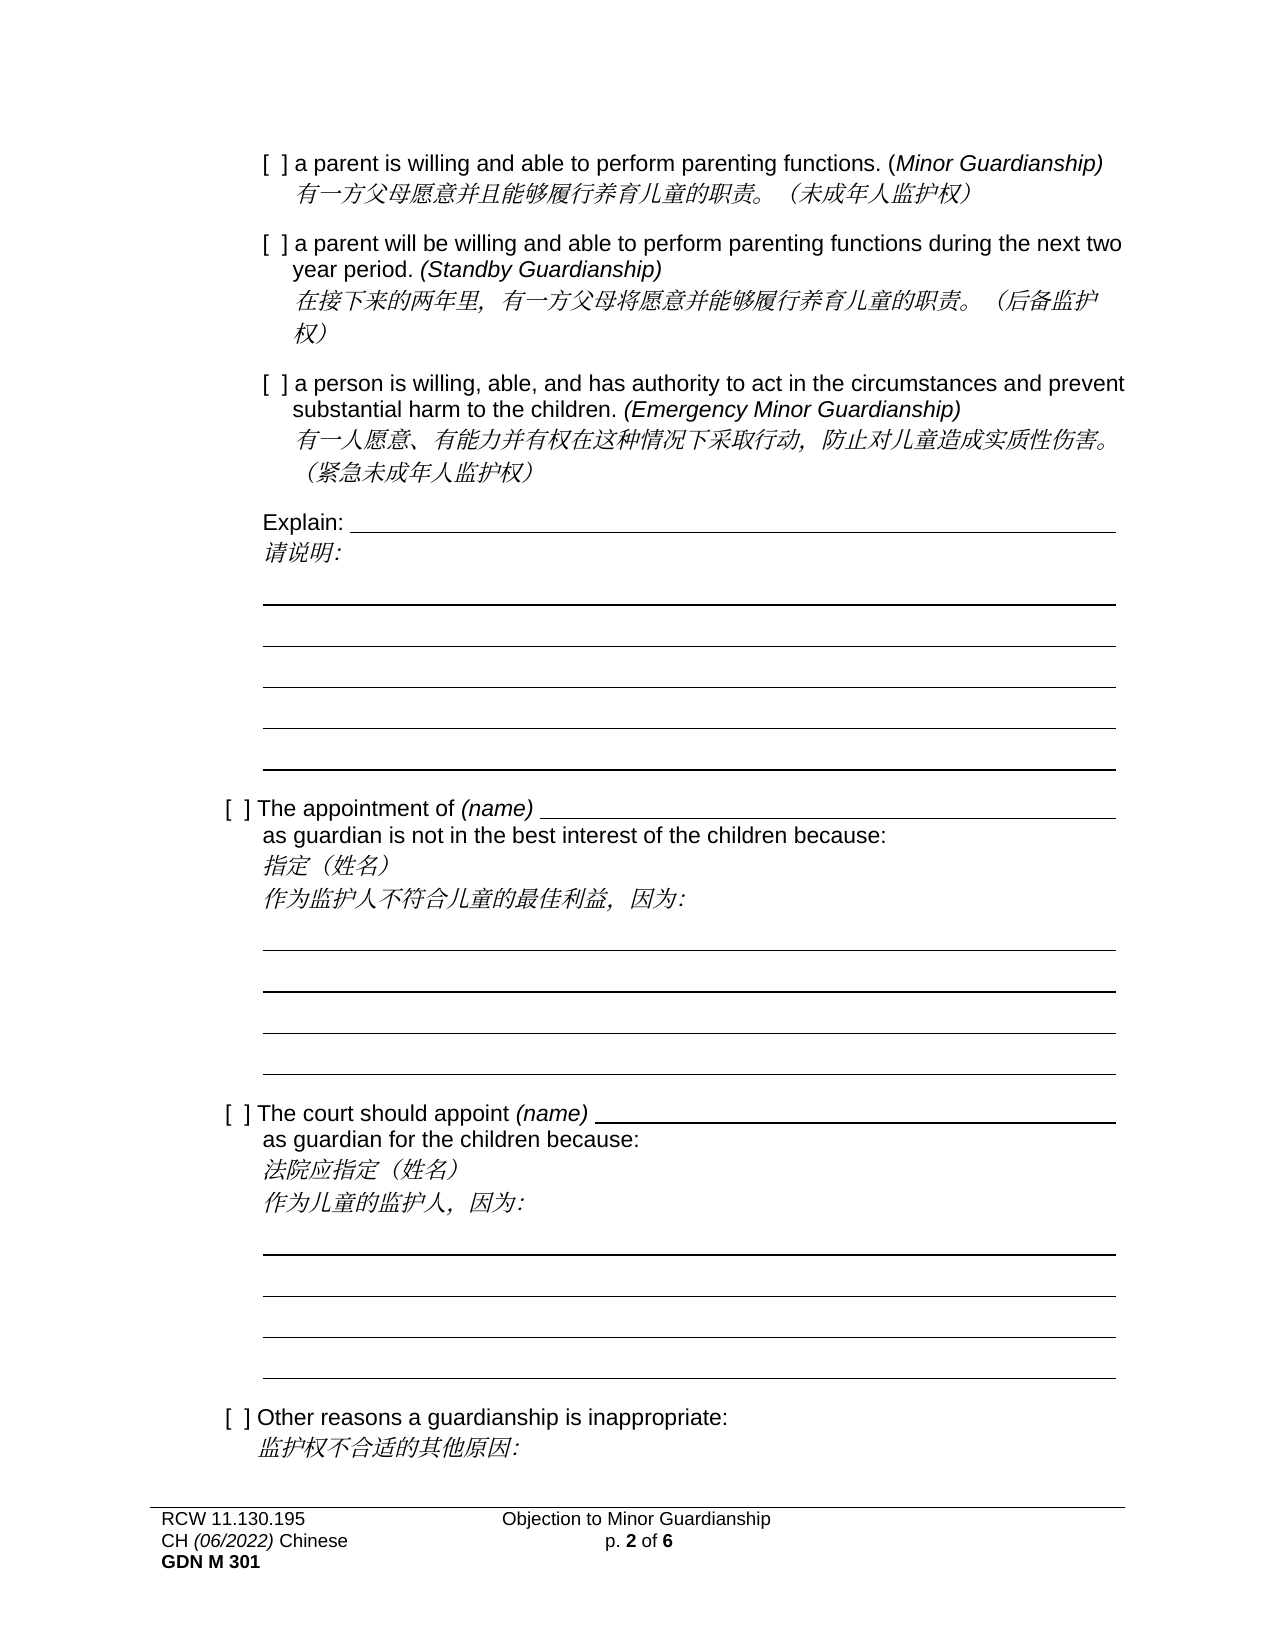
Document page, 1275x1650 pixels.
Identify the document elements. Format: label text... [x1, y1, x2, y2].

text 在接下来的两年里，有一方父母将愿意并能够履行养育儿童的职责。（后备监护权） [262, 283, 1125, 349]
text [ ] a person is willing, able, and has authority to act in the circumstances and prevent substantial harm to the children. (Emergency Minor Guardianship) [262, 369, 1125, 422]
text [ ] a parent will be willing and able to perform parenting functions during the next two year period. (Standby Guardianship) [262, 230, 1125, 283]
text 监护权不合适的其他原因： [225, 1430, 1125, 1463]
text Explain: [262, 509, 1125, 535]
text [ ] Other reasons a guardianship is inappropriate: [225, 1404, 1125, 1430]
text [ ] a parent is willing and able to perform parenting functions. (Minor Guardianship) [262, 150, 1125, 176]
text [ ] The appointment of (name) as guardian is not in the best interest of the children because: [225, 795, 1125, 848]
text 请说明： [262, 535, 1125, 568]
text 指定（姓名） 作为监护人不符合儿童的最佳利益，因为： [225, 848, 1125, 914]
text 法院应指定（姓名） 作为儿童的监护人，因为： [225, 1152, 1125, 1218]
text 有一方父母愿意并且能够履行养育儿童的职责。（未成年人监护权） [262, 176, 1125, 209]
text [ ] The court should appoint (name) as guardian for the children because: [225, 1099, 1125, 1152]
text 有一人愿意、有能力并有权在这种情况下采取行动，防止对儿童造成实质性伤害。（紧急未成年人监护权） [262, 422, 1125, 488]
